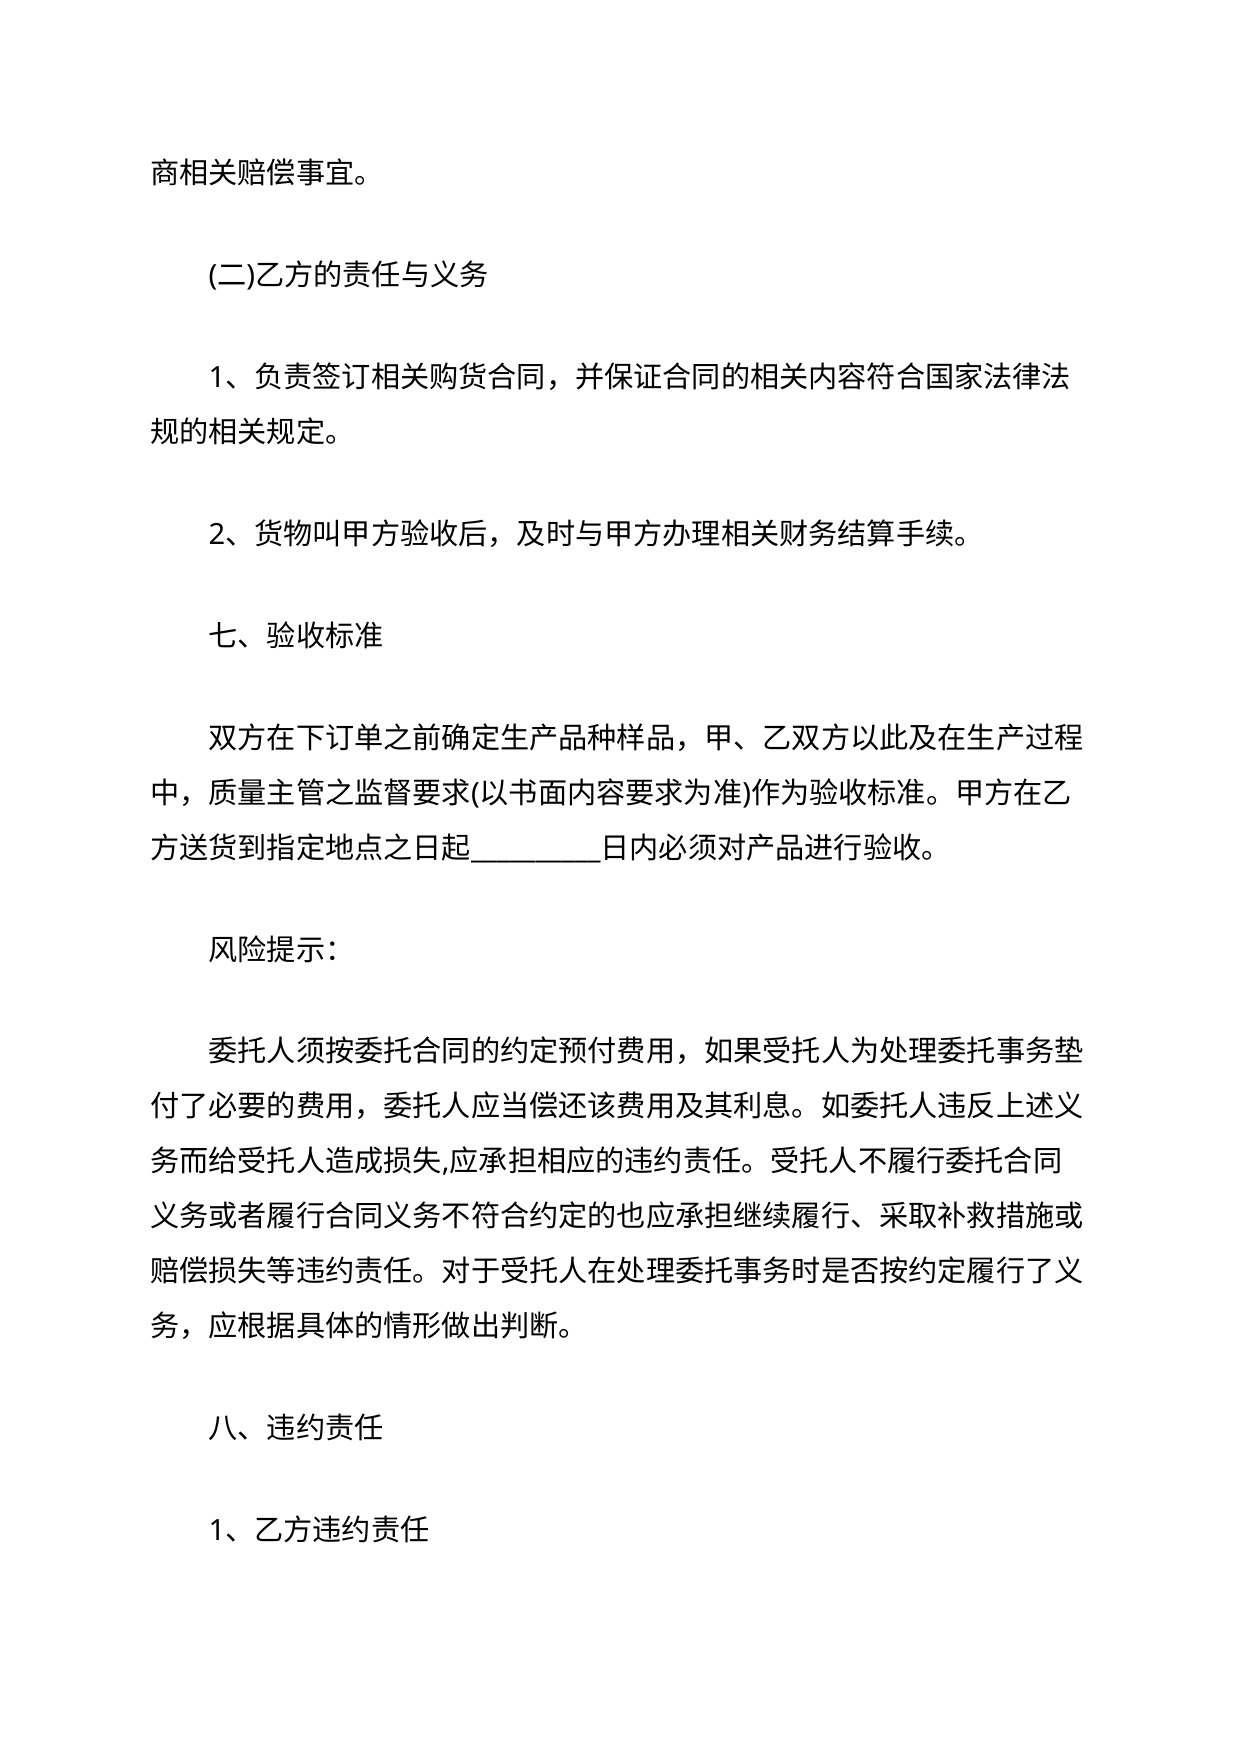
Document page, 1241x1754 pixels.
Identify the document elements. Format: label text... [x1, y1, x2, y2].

text 七、验收标准 [150, 612, 1090, 655]
text 1、乙方违约责任 [150, 1506, 1090, 1548]
text 风险提示： [150, 926, 1090, 968]
text (二)乙方的责任与义务 [150, 252, 1090, 294]
text 双方在下订单之前确定生产品种样品，甲、乙双方以此及在生产过程中，质量主管之监督要求(以书面内容要求为准)作为验收标准。甲方在乙方送货到指定地点之日起__________日内必须对产品进行验收。 [150, 714, 1090, 867]
text 委托人须按委托合同的约定预付费用，如果受托人为处理委托事务垫付了必要的费用，委托人应当偿还该费用及其利息。如委托人违反上述义务而给受托人造成损失,应承担相应的违约责任。受托人不履行委托合同义务或者履行合同义务不符合约定的也应承担继续履行、采取补救措施或赔偿损失等违约责任。对于受托人在处理委托事务时是否按约定履行了义务，应根据具体的情形做出判断。 [150, 1028, 1090, 1345]
text 2、货物叫甲方验收后，及时与甲方办理相关财务结算手续。 [150, 511, 1090, 553]
text 1、负责签订相关购货合同，并保证合同的相关内容符合国家法律法规的相关规定。 [150, 354, 1090, 451]
text 八、违约责任 [150, 1404, 1090, 1447]
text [150, 150, 1090, 192]
